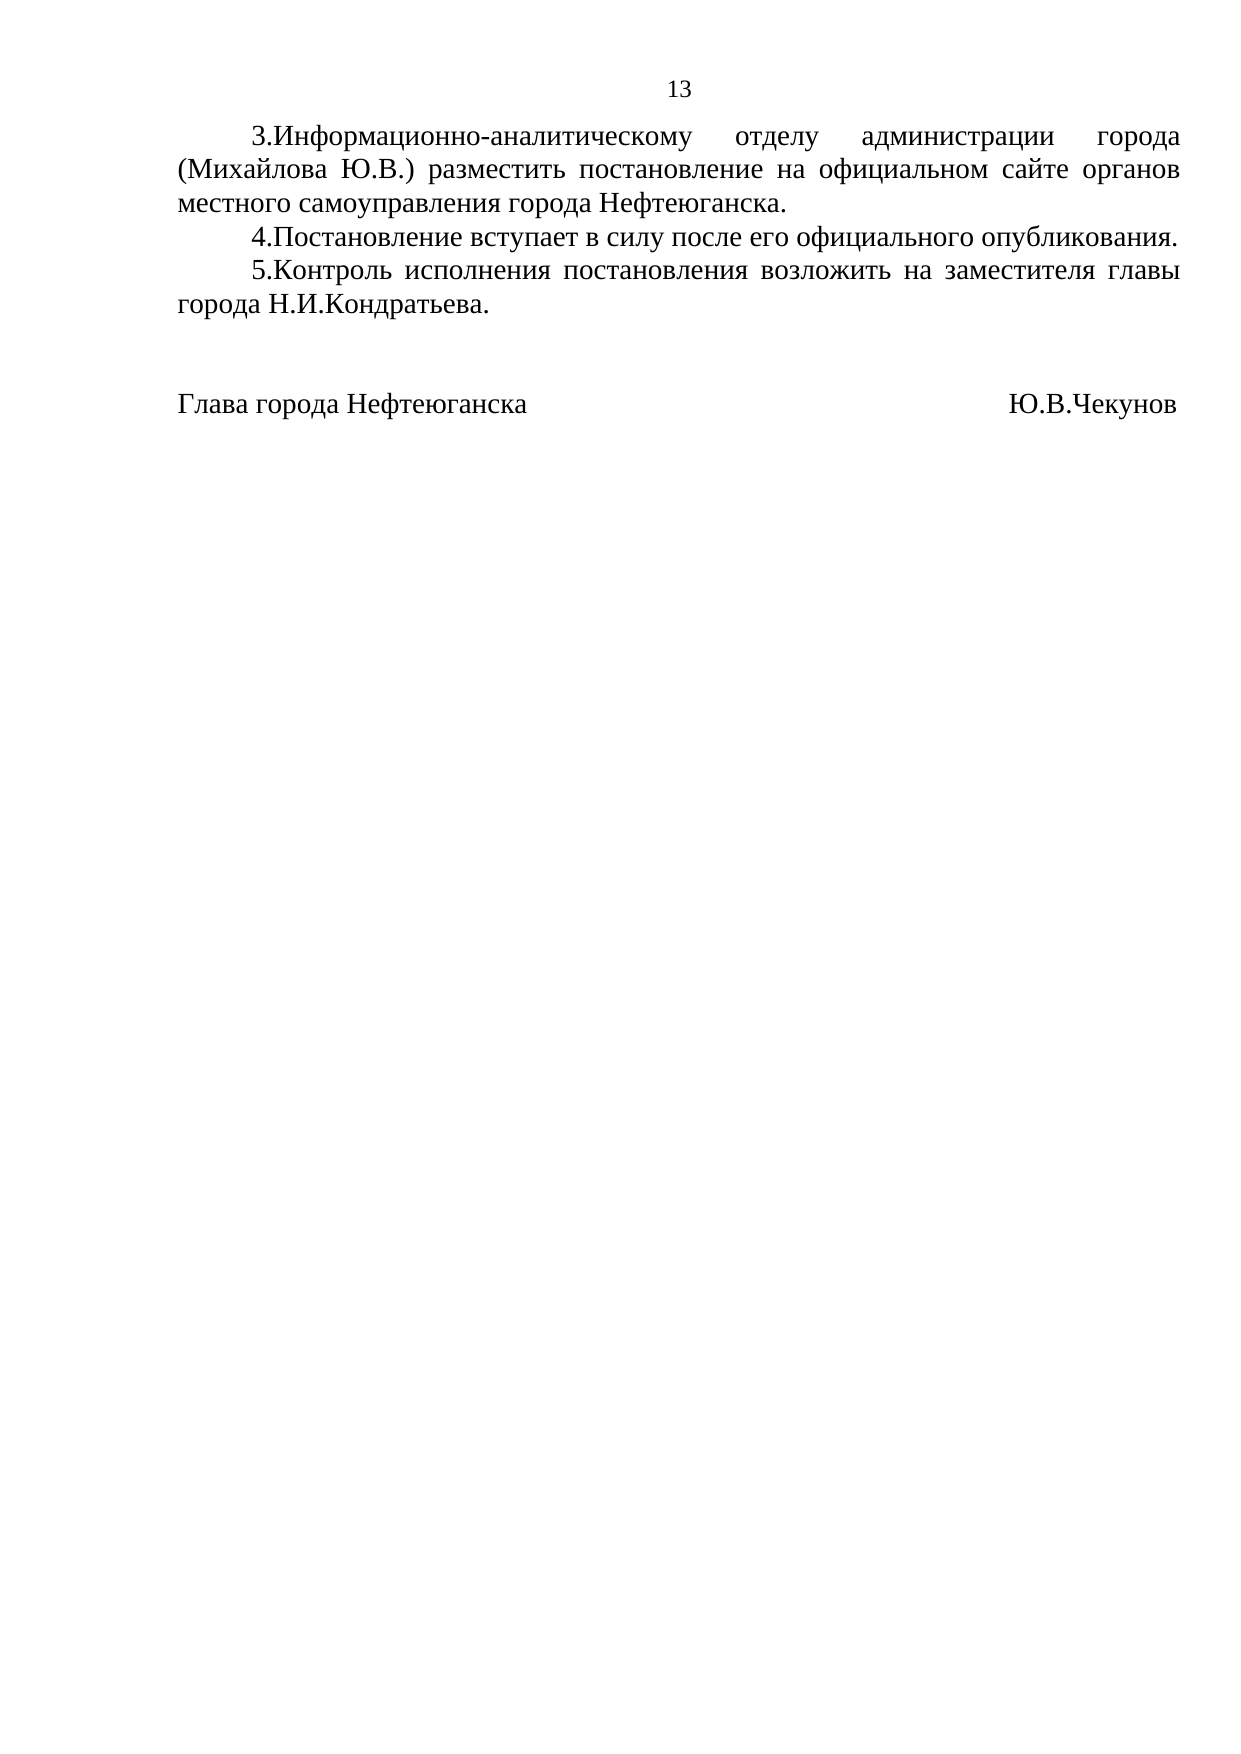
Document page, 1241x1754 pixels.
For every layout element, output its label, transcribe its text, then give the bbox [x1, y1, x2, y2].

text Глава города Нефтеюганска Ю.В.Чекунов [177, 386, 1181, 420]
text 4.Постановление вступает в силу после его официального опубликования. [177, 219, 1181, 252]
text 5.Контроль исполнения постановления возложить на заместителя главы города Н.И.Кондратьева. [177, 252, 1181, 319]
text 3.Информационно-аналитическому отделу администрации города (Михайлова Ю.В.) разместить постановление на официальном сайте органов местного самоуправления города Нефтеюганска. [177, 118, 1181, 219]
